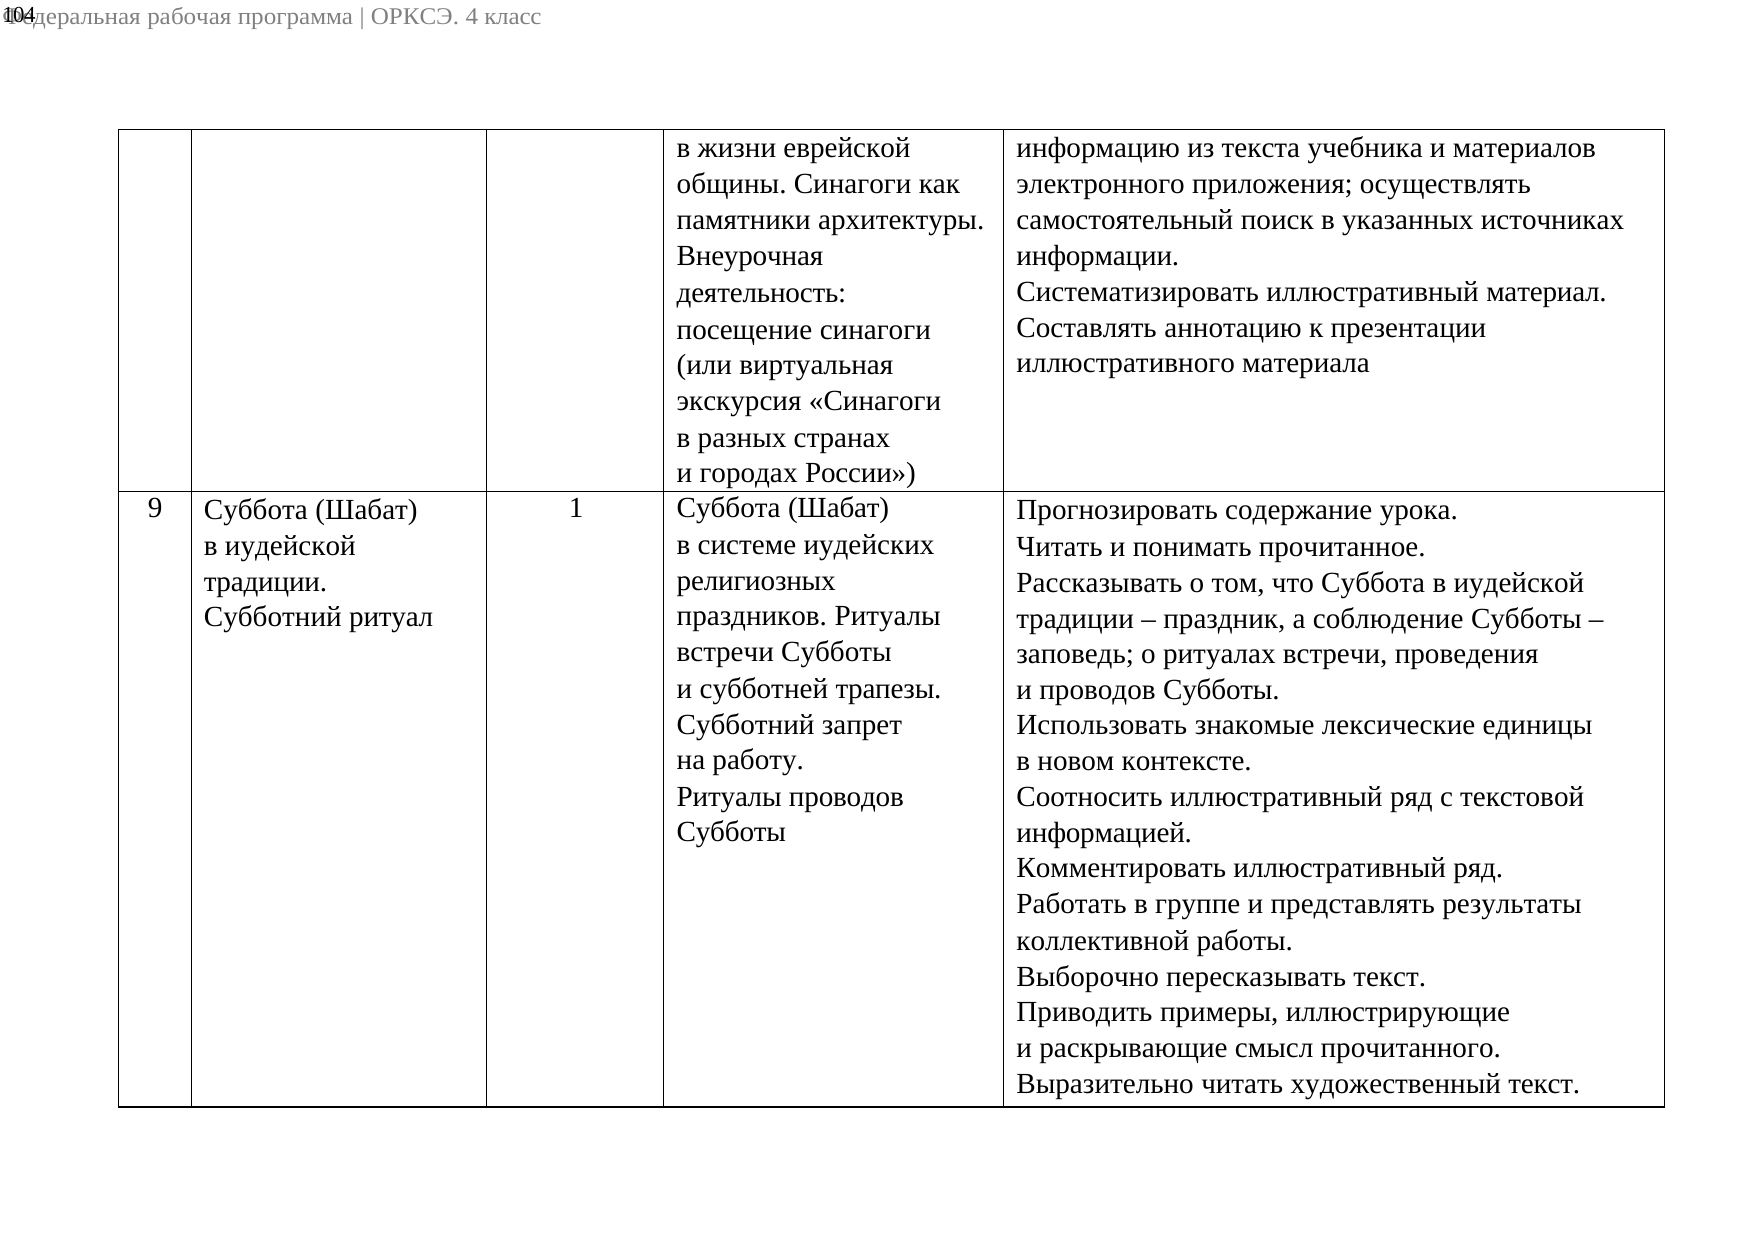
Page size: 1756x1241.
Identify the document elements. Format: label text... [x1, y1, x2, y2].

table_cell Суббота (Шабат) в иудейской традиции. Субботний ритуал [192, 492, 486, 1106]
table_cell 1 [487, 492, 663, 1106]
table_header [119, 130, 191, 491]
table_cell Прогнозировать содержание урока. Читать и понимать прочитанное. Рассказывать о том, что Суббота в иудейской традиции – праздник, а соблюдение Субботы – заповедь; о ритуалах встречи, проведения и проводов Субботы. Использовать знакомые лексические единицы в новом контексте. Соотносить иллюстративный ряд с текстовой информацией. Комментировать иллюстративный ряд. Работать в группе и представлять результаты коллективной работы. Выборочно пересказывать текст. Приводить примеры, иллюстрирующие и раскрывающие смысл прочитанного. Выразительно читать художественный текст. [1004, 492, 1664, 1106]
table_header информацию из текста учебника и материалов электронного приложения; осуществлять самостоятельный поиск в указанных источниках информации. Систематизировать иллюстративный материал. Составлять аннотацию к презентации иллюстративного материала [1004, 130, 1664, 491]
table_header [487, 130, 663, 491]
table_cell 9 [119, 492, 191, 1106]
table_header [192, 130, 486, 491]
table_header в жизни еврейской общины. Синагоги как памятники архитектуры. Внеурочная деятельность: посещение синагоги (или виртуальная экскурсия «Синагоги в разных странах и городах России») [664, 130, 1003, 491]
table_cell Суббота (Шабат) в системе иудейских религиозных праздников. Ритуалы встречи Субботы и субботней трапезы. Субботний запрет на работу. Ритуалы проводов Субботы [664, 492, 1003, 1106]
